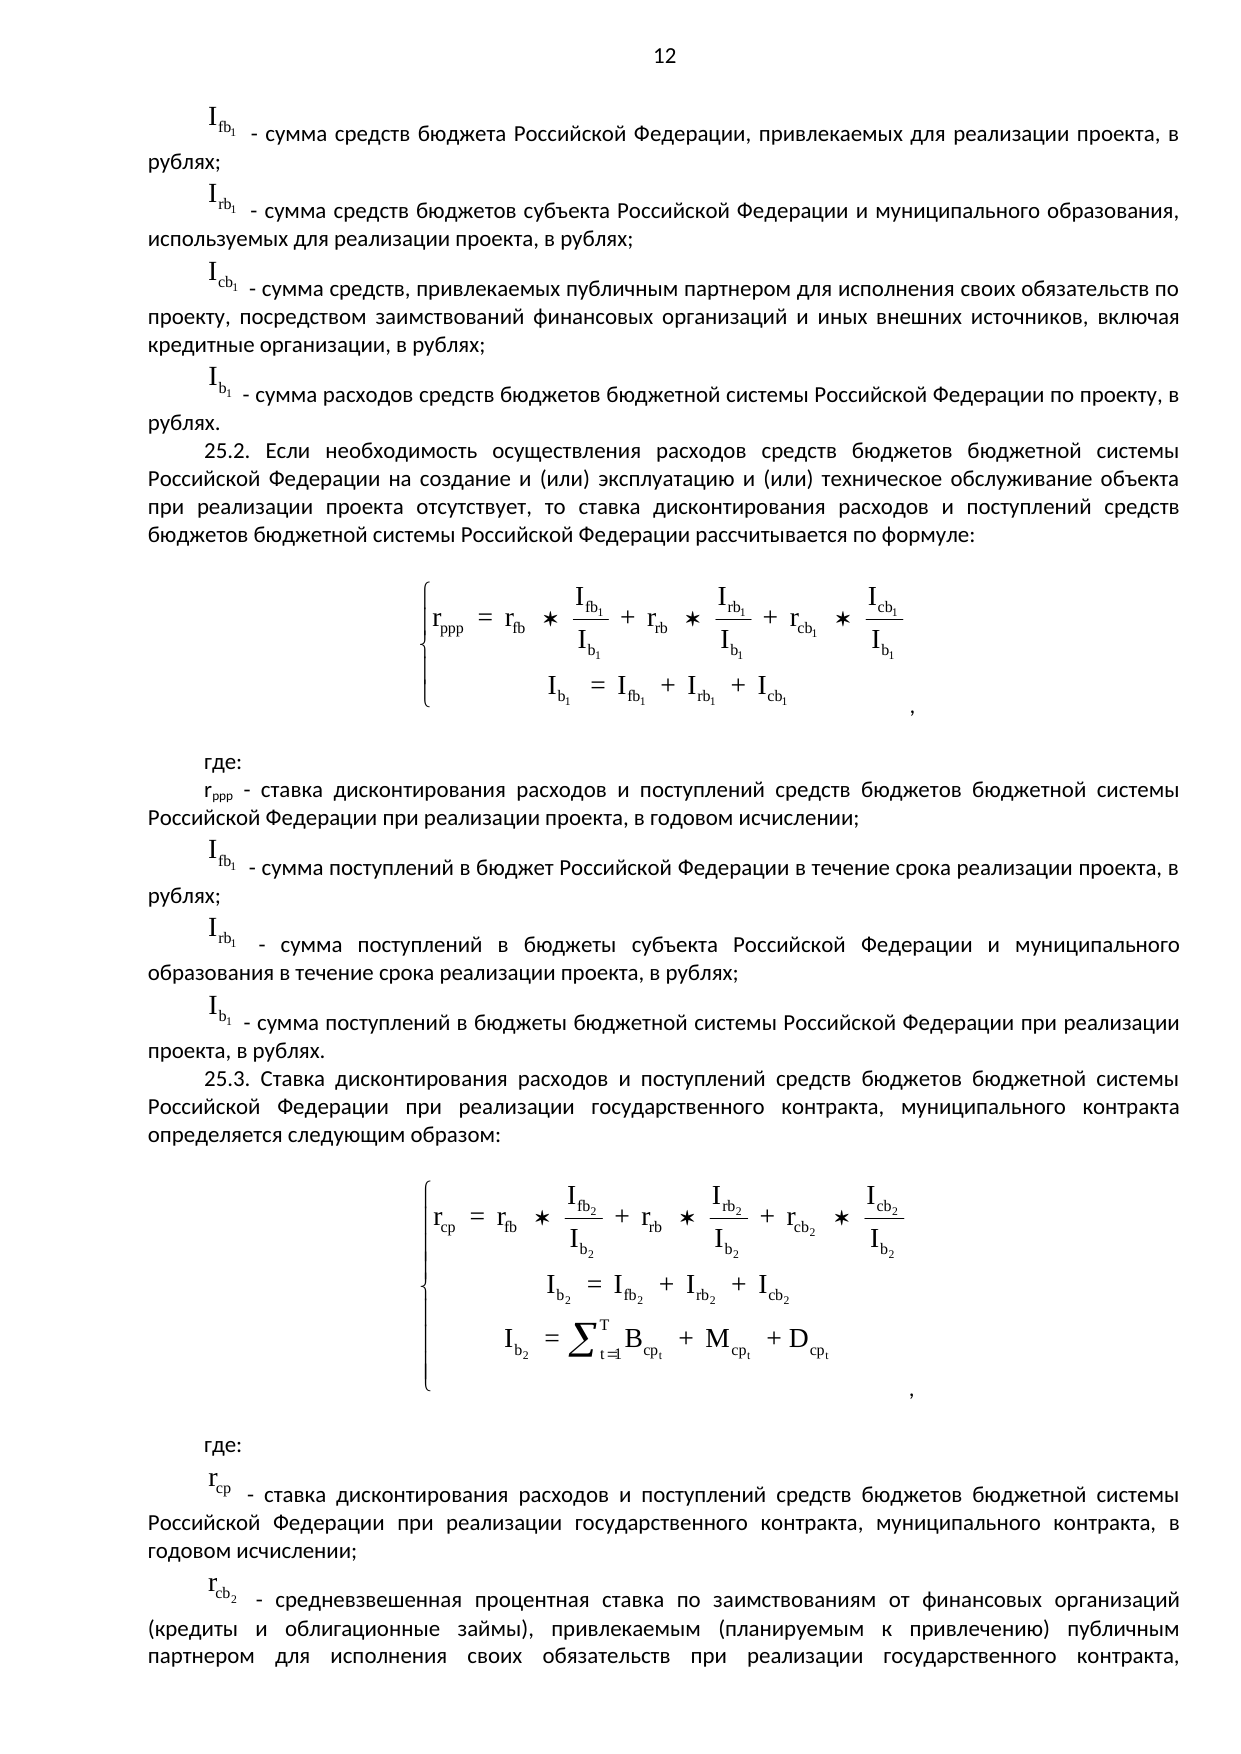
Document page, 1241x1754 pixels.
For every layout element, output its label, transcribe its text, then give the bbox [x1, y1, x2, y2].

text 25.3. Ставка дисконтирования расходов и поступлений средств бюджетов бюджетной системы Российской Федерации при реализации государственного контракта, муниципального контракта определяется следующим образом: [148, 1064, 1181, 1148]
text - сумма средств, привлекаемых публичным партнером для исполнения своих обязательств по проекту, посредством заимствований финансовых организаций и иных внешних источников, включая кредитные организации, в рублях; [148, 253, 1181, 358]
text - ставка дисконтирования расходов и поступлений средств бюджетов бюджетной системы Российской Федерации при реализации государственного контракта, муниципального контракта, в годовом исчислении; [148, 1458, 1181, 1564]
text , [148, 1176, 1181, 1402]
text - сумма средств бюджетов субъекта Российской Федерации и муниципального образования, используемых для реализации проекта, в рублях; [148, 175, 1181, 253]
text - сумма средств бюджета Российской Федерации, привлекаемых для реализации проекта, в рублях; [148, 97, 1181, 175]
text - сумма поступлений в бюджет Российской Федерации в течение срока реализации проекта, в рублях; [148, 831, 1181, 909]
text - сумма поступлений в бюджеты бюджетной системы Российской Федерации при реализации проекта, в рублях. [148, 987, 1181, 1064]
text - сумма поступлений в бюджеты субъекта Российской Федерации и муниципального образования в течение срока реализации проекта, в рублях; [148, 909, 1181, 987]
text где: [148, 747, 1181, 775]
text 25.2. Если необходимость осуществления расходов средств бюджетов бюджетной системы Российской Федерации на создание и (или) эксплуатацию и (или) техническое обслуживание объекта при реализации проекта отсутствует, то ставка дисконтирования расходов и поступлений средств бюджетов бюджетной системы Российской Федерации рассчитывается по формуле: [148, 436, 1181, 548]
text где: [148, 1430, 1181, 1458]
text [148, 1564, 1181, 1670]
text rppp - ставка дисконтирования расходов и поступлений средств бюджетов бюджетной системы Российской Федерации при реализации проекта, в годовом исчислении; [148, 775, 1181, 831]
text , [148, 576, 1181, 719]
text - сумма расходов средств бюджетов бюджетной системы Российской Федерации по проекту, в рублях. [148, 358, 1181, 436]
